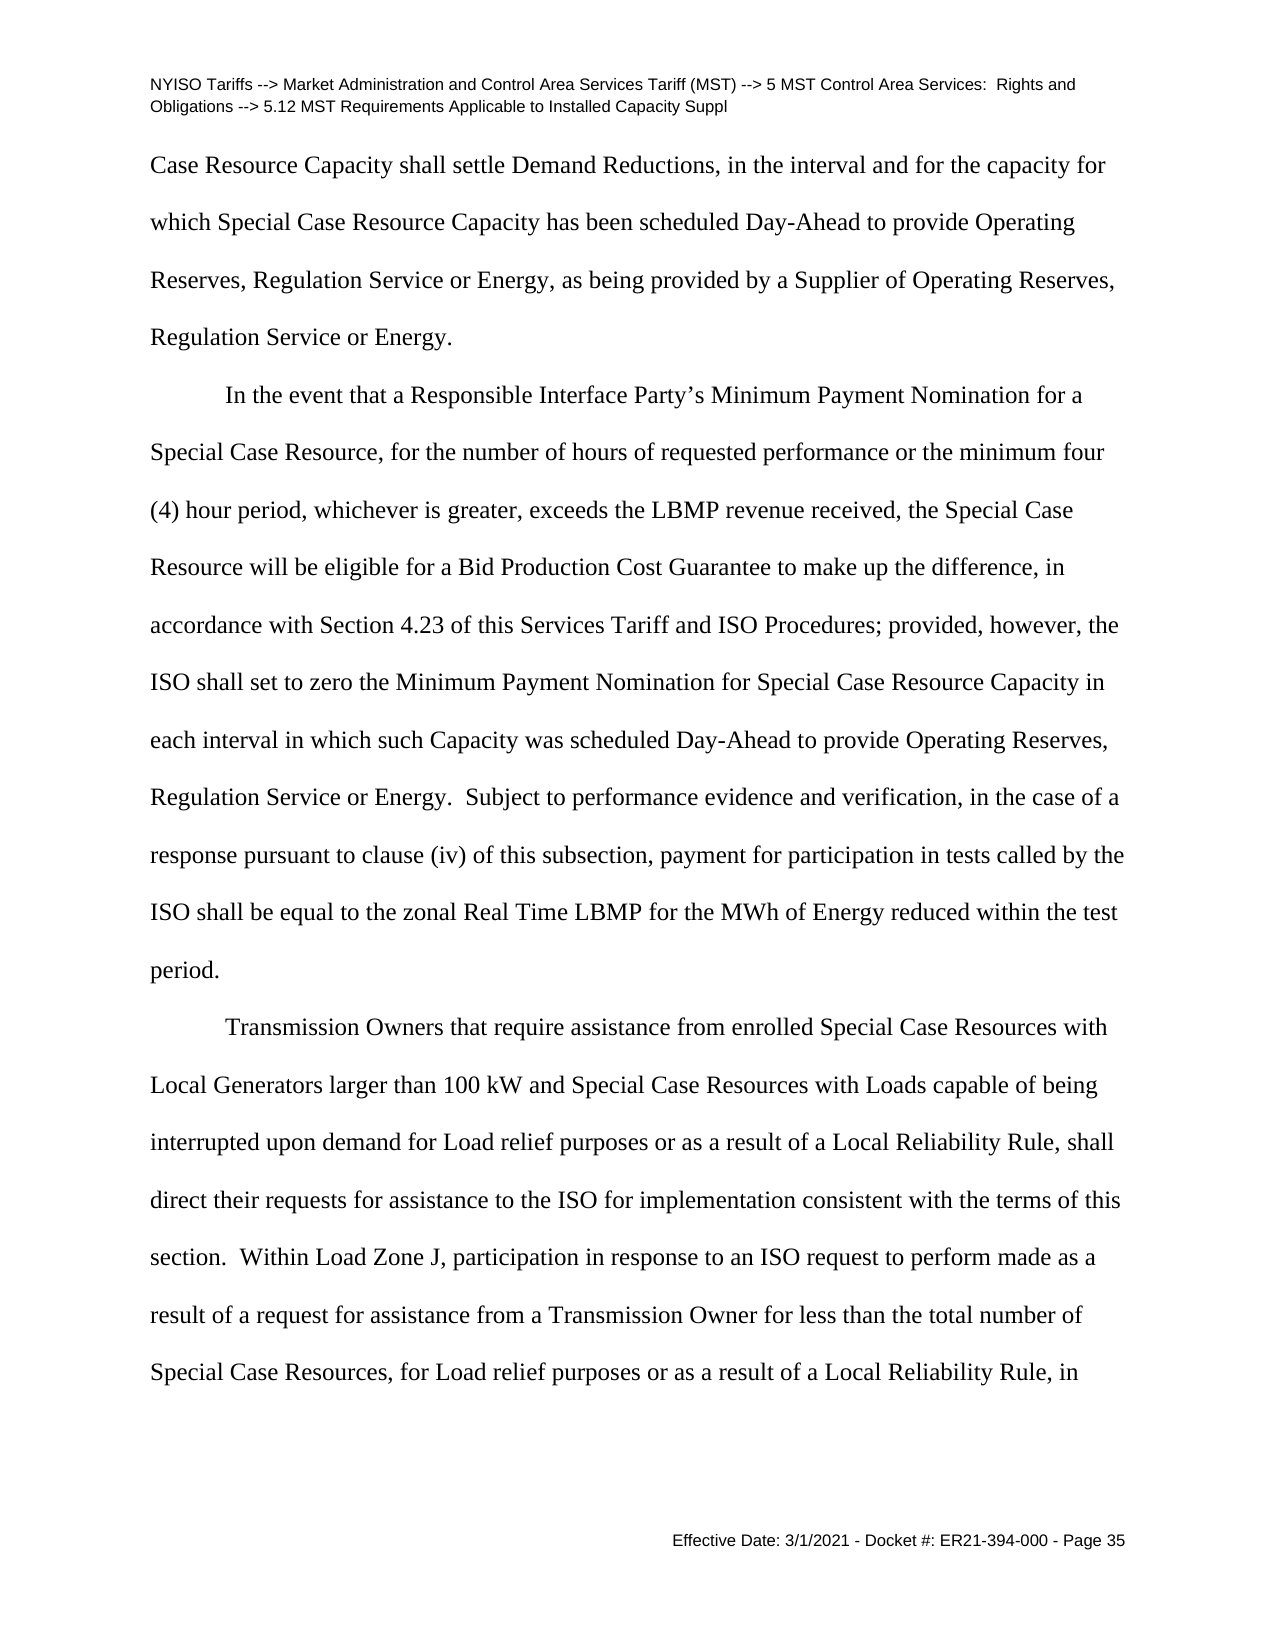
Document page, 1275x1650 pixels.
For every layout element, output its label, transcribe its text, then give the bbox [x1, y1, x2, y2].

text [150, 1012, 1125, 1386]
text In the event that a Responsible Interface Party’s Minimum Payment Nomination for a Special Case Resource, for the number of hours of requested performance or the minimum four (4) hour period, whichever is greater, exceeds the LBMP revenue received, the Special Case Resource will be eligible for a Bid Production Cost Guarantee to make up the difference, in accordance with Section 4.23 of this Services Tariff and ISO Procedures; provided, however, the ISO shall set to zero the Minimum Payment Nomination for Special Case Resource Capacity in each interval in which such Capacity was scheduled Day-Ahead to provide Operating Reserves, Regulation Service or Energy. Subject to performance evidence and verification, in the case of a response pursuant to clause (iv) of this subsection, payment for participation in tests called by the ISO shall be equal to the zonal Real Time LBMP for the MWh of Energy reduced within the test period. [150, 380, 1125, 984]
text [150, 150, 1125, 351]
